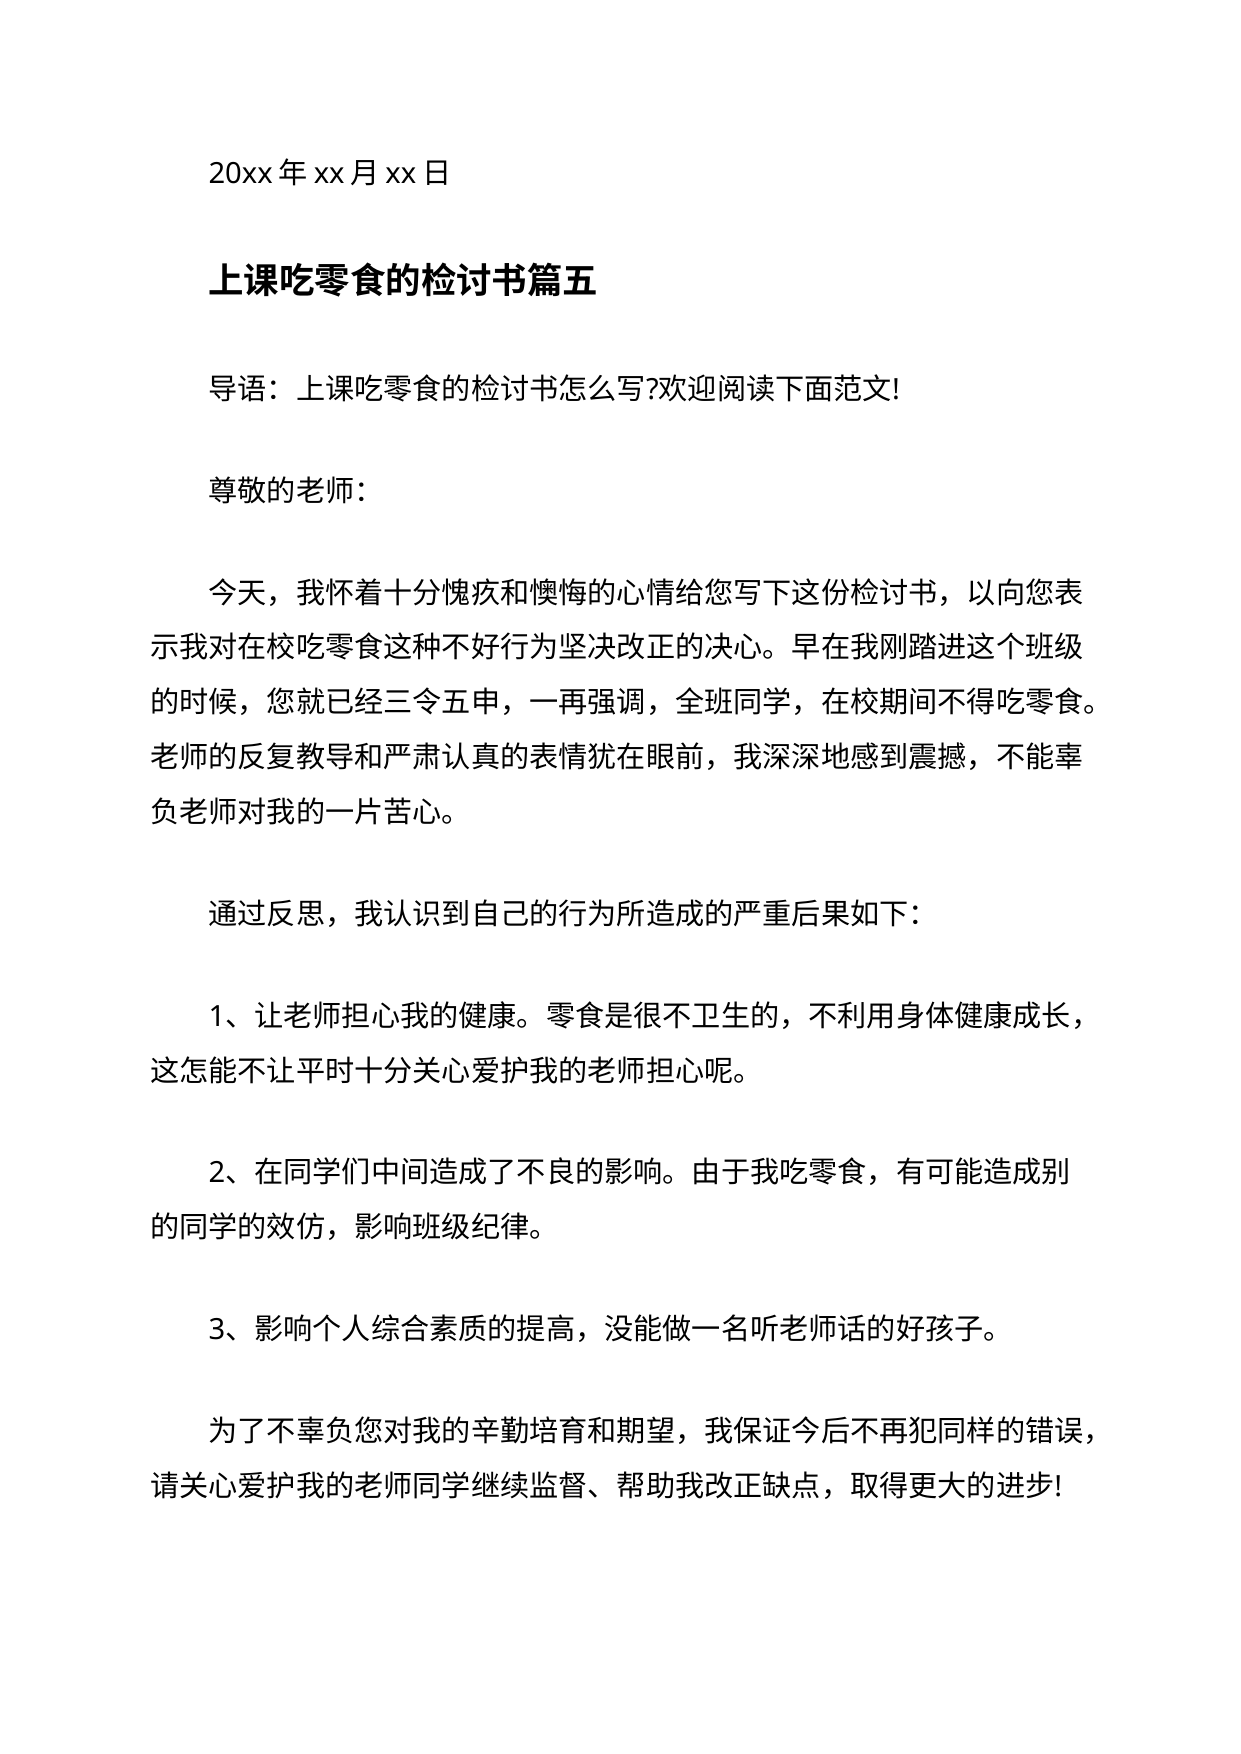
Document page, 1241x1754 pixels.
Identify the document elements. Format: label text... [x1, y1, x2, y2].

text 通过反思，我认识到自己的行为所造成的严重后果如下： [150, 891, 1090, 933]
text 20xx年xx月xx日 [150, 150, 1090, 192]
text 上课吃零食的检讨书篇五 [150, 252, 1090, 303]
text 3、影响个人综合素质的提高，没能做一名听老师话的好孩子。 [150, 1306, 1090, 1348]
text 1、让老师担心我的健康。零食是很不卫生的，不利用身体健康成长，这怎能不让平时十分关心爱护我的老师担心呢。 [150, 992, 1090, 1089]
text 为了不辜负您对我的辛勤培育和期望，我保证今后不再犯同样的错误，请关心爱护我的老师同学继续监督、帮助我改正缺点，取得更大的进步! [150, 1408, 1090, 1505]
text 2、在同学们中间造成了不良的影响。由于我吃零食，有可能造成别的同学的效仿，影响班级纪律。 [150, 1149, 1090, 1246]
text 导语：上课吃零食的检讨书怎么写?欢迎阅读下面范文! [150, 365, 1090, 408]
text 今天，我怀着十分愧疚和懊悔的心情给您写下这份检讨书，以向您表示我对在校吃零食这种不好行为坚决改正的决心。早在我刚踏进这个班级的时候，您就已经三令五申，一再强调，全班同学，在校期间不得吃零食。老师的反复教导和严肃认真的表情犹在眼前，我深深地感到震撼，不能辜负老师对我的一片苦心。 [150, 569, 1090, 831]
text 尊敬的老师： [150, 467, 1090, 510]
